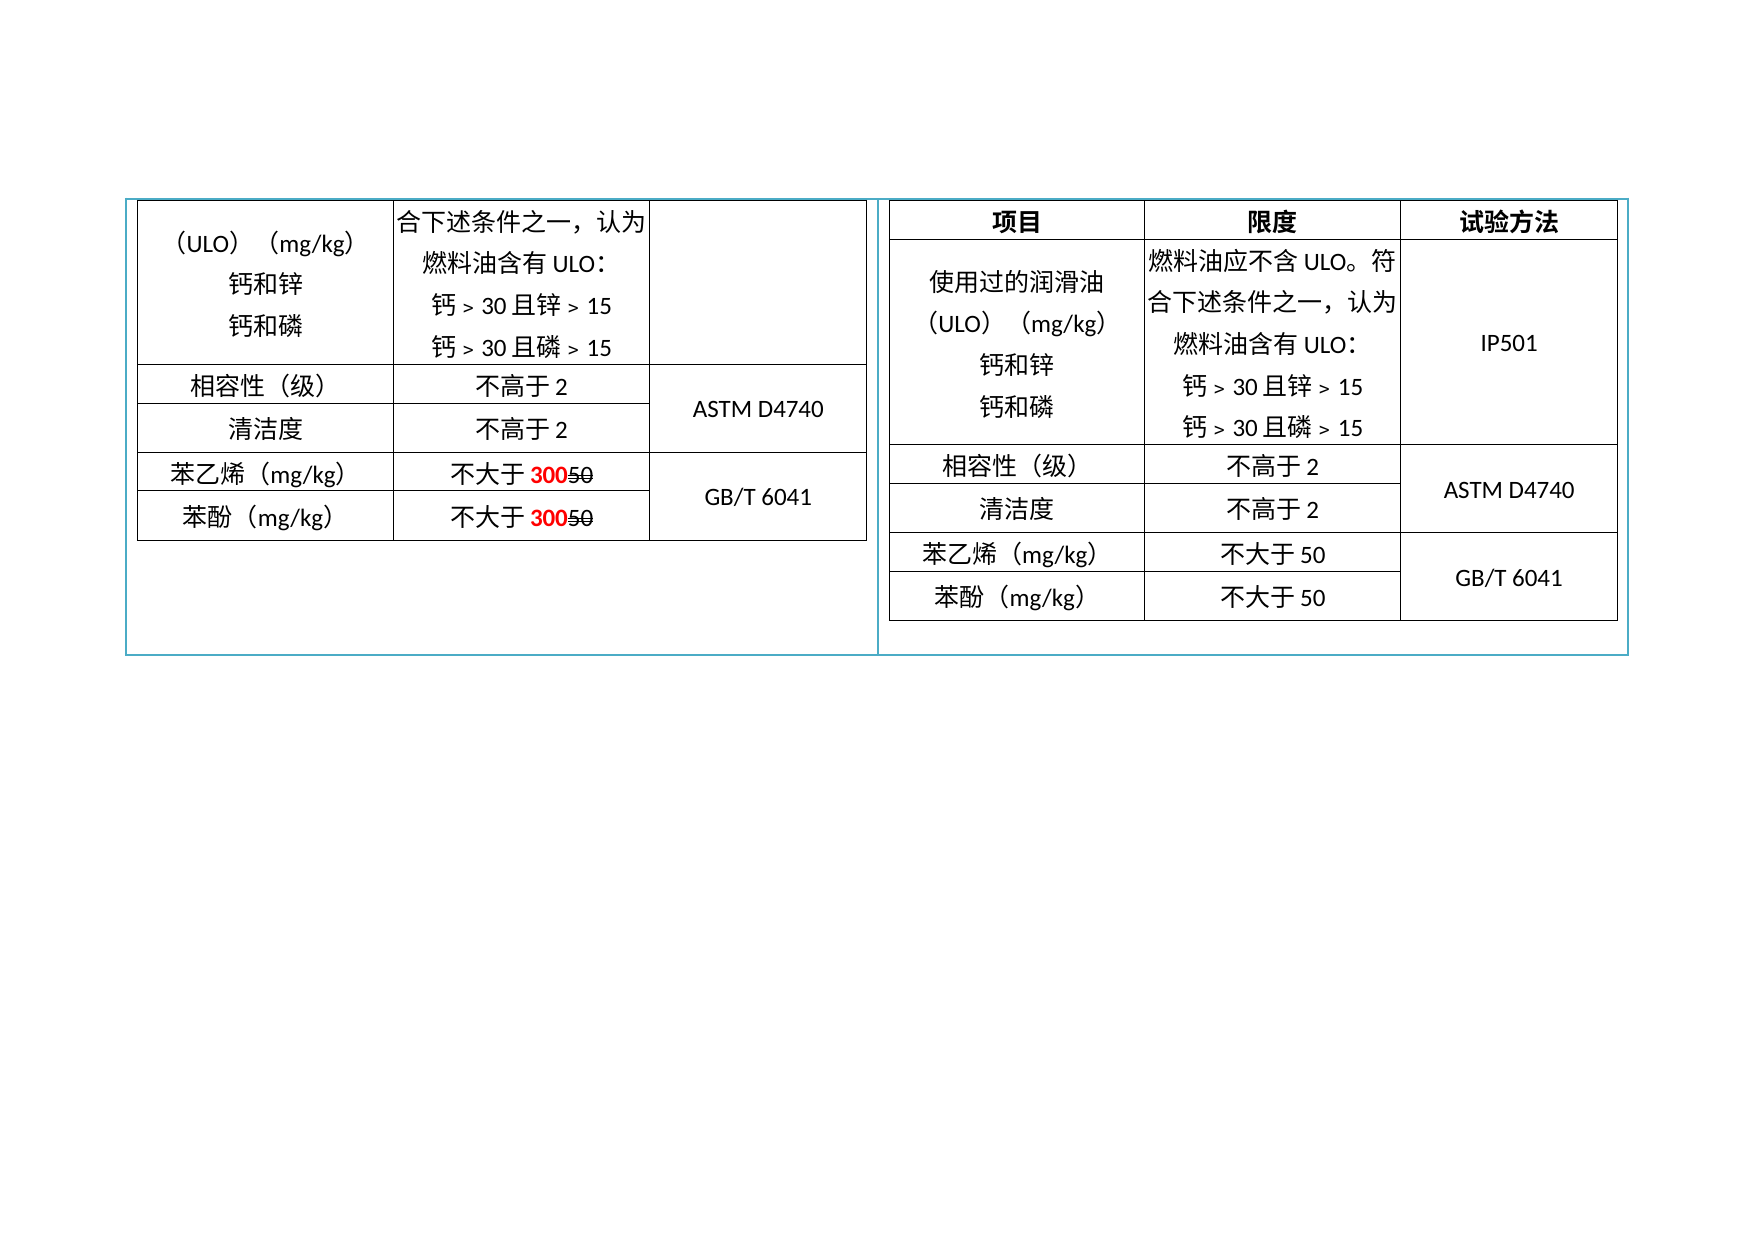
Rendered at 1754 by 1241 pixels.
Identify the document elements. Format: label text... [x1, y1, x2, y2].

table_cell 上海国际能源交易中心低硫燃料油期货 标准合约附件 二、交割品质 …… 上海国际能源交易中心低硫燃料油质量标准 [127, 200, 877, 654]
table_cell 上海国际能源交易中心低硫燃料油期货 标准合约附件 二、交割品质 …… 上海国际能源交易中心低硫燃料油质量标准 [879, 200, 1627, 654]
